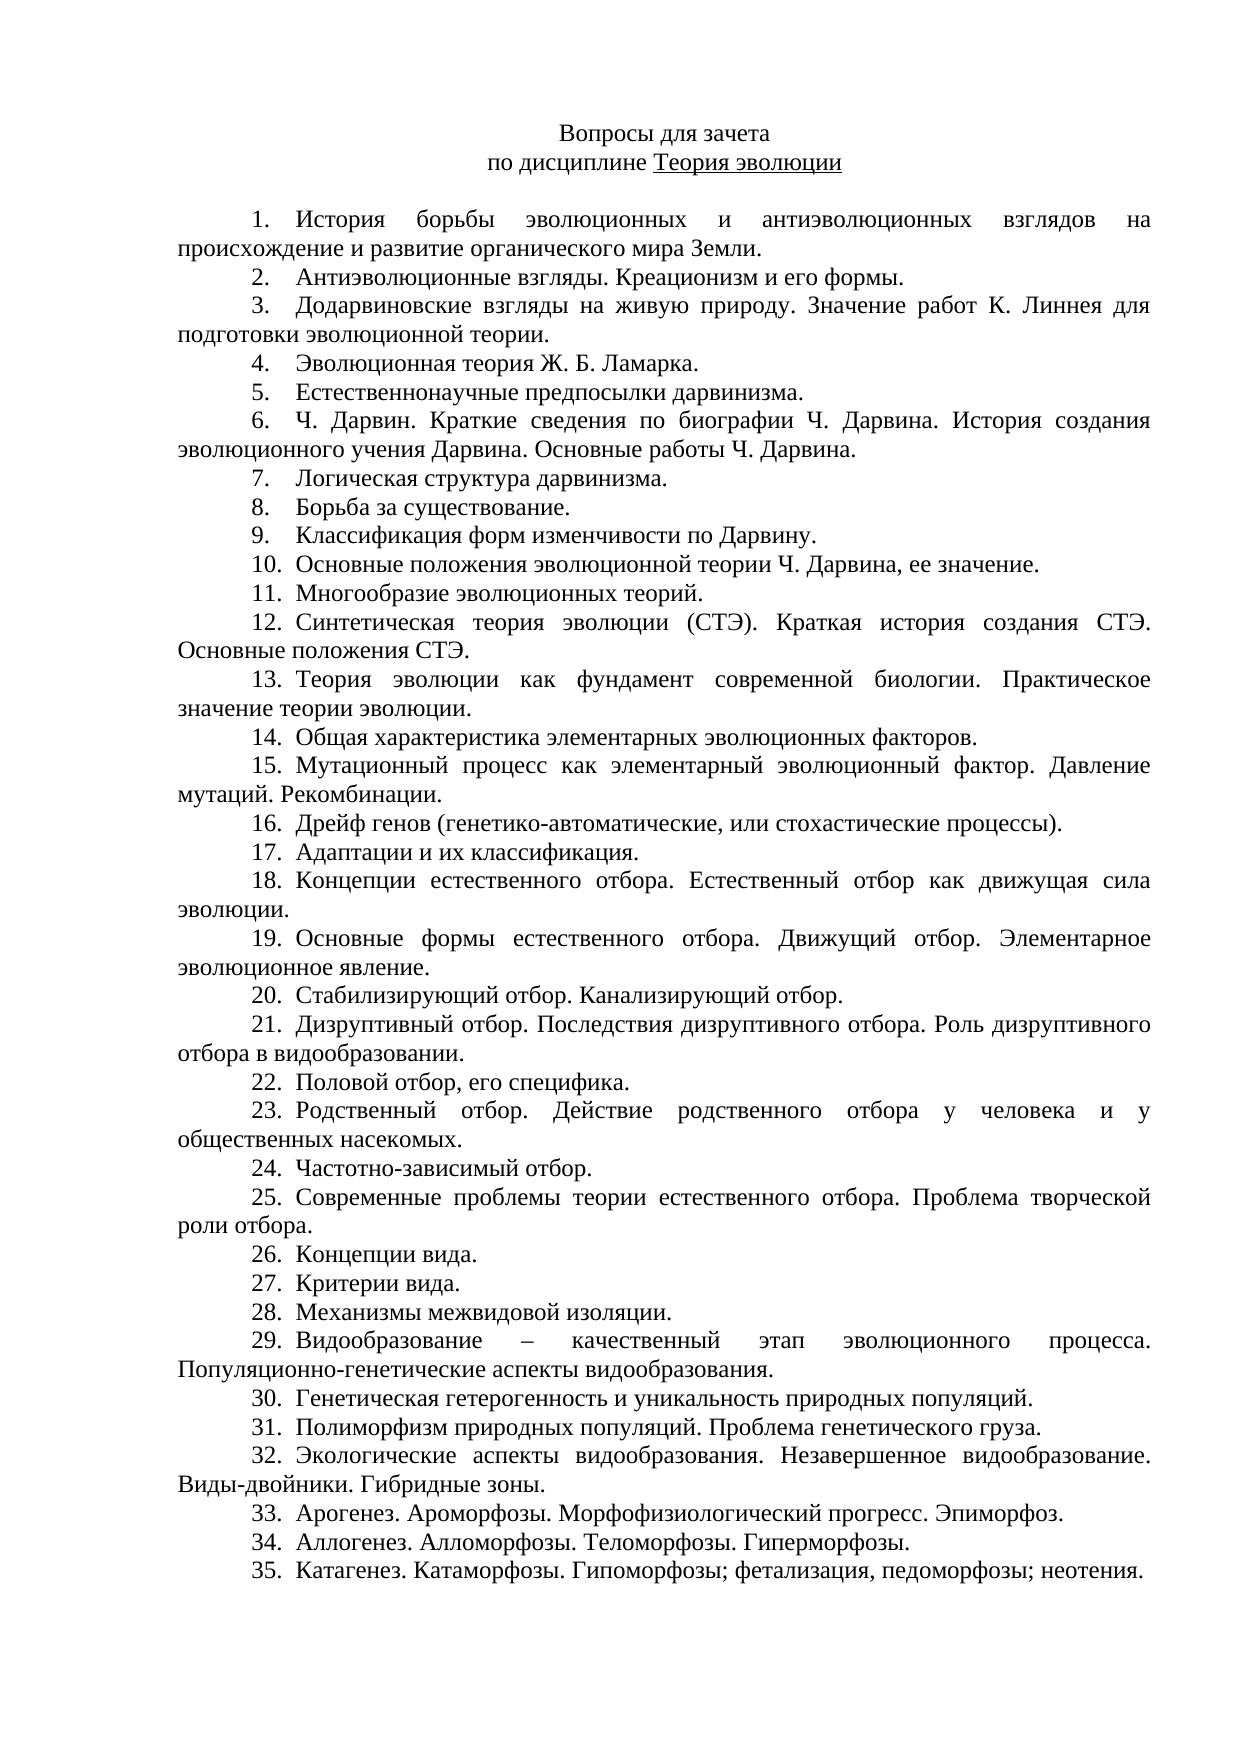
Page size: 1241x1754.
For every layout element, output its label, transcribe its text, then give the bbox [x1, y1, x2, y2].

list Антиэволюционные взгляды. Креационизм и его формы. [177, 262, 1152, 291]
list Многообразие эволюционных теорий. [177, 578, 1152, 607]
list Половой отбор, его специфика. [177, 1067, 1152, 1096]
list Ч. Дарвин. Краткие сведения по биографии Ч. Дарвина. История создания эволюционного учения Дарвина. Основные работы Ч. Дарвина. [177, 406, 1152, 463]
list Эволюционная теория Ж. Б. Ламарка. [177, 348, 1152, 377]
list Классификация форм изменчивости по Дарвину. [177, 521, 1152, 549]
list Концепции вида. [177, 1239, 1152, 1268]
list Общая характеристика элементарных эволюционных факторов. [177, 722, 1152, 751]
list Синтетическая теория эволюции (СТЭ). Краткая история создания СТЭ. Основные положения СТЭ. [177, 607, 1152, 664]
list Критерии вида. [177, 1268, 1152, 1297]
list Борьба за существование. [177, 492, 1152, 521]
list Родственный отбор. Действие родственного отбора у человека и у общественных насекомых. [177, 1096, 1152, 1153]
list Мутационный процесс как элементарный эволюционный фактор. Давление мутаций. Рекомбинации. [177, 751, 1152, 808]
list Дрейф генов (генетико-автоматические, или стохастические процессы). [177, 808, 1152, 837]
list Додарвиновские взгляды на живую природу. Значение работ К. Линнея для подготовки эволюционной теории. [177, 291, 1152, 348]
list Генетическая гетерогенность и уникальность природных популяций. [177, 1383, 1152, 1412]
text по дисциплине Теория эволюции [177, 147, 1152, 176]
list Адаптации и их классификация. [177, 837, 1152, 866]
list Современные проблемы теории естественного отбора. Проблема творческой роли отбора. [177, 1182, 1152, 1239]
list Полиморфизм природных популяций. Проблема генетического груза. [177, 1412, 1152, 1441]
list Основные положения эволюционной теории Ч. Дарвина, ее значение. [177, 549, 1152, 578]
text Вопросы для зачета [177, 118, 1152, 147]
list Арогенез. Ароморфозы. Морфофизиологический прогресс. Эпиморфоз. [177, 1498, 1152, 1527]
list Теория эволюции как фундамент современной биологии. Практическое значение теории эволюции. [177, 664, 1152, 722]
list Логическая структура дарвинизма. [177, 463, 1152, 492]
list Дизруптивный отбор. Последствия дизруптивного отбора. Роль дизруптивного отбора в видообразовании. [177, 1009, 1152, 1067]
list Видообразование – качественный этап эволюционного процесса. Популяционно-генетические аспекты видообразования. [177, 1326, 1152, 1383]
list Основные формы естественного отбора. Движущий отбор. Элементарное эволюционное явление. [177, 923, 1152, 981]
list Механизмы межвидовой изоляции. [177, 1297, 1152, 1326]
list Стабилизирующий отбор. Канализирующий отбор. [177, 981, 1152, 1009]
list Катагенез. Катаморфозы. Гипоморфозы; фетализация, педоморфозы; неотения. [177, 1556, 1152, 1584]
list История борьбы эволюционных и антиэволюционных взглядов на происхождение и развитие органического мира Земли. [177, 204, 1152, 262]
list Концепции естественного отбора. Естественный отбор как движущая сила эволюции. [177, 866, 1152, 923]
list Естественнонаучные предпосылки дарвинизма. [177, 377, 1152, 406]
list Аллогенез. Алломорфозы. Теломорфозы. Гиперморфозы. [177, 1527, 1152, 1556]
list Экологические аспекты видообразования. Незавершенное видообразование. Виды-двойники. Гибридные зоны. [177, 1441, 1152, 1498]
list Частотно-зависимый отбор. [177, 1153, 1152, 1182]
